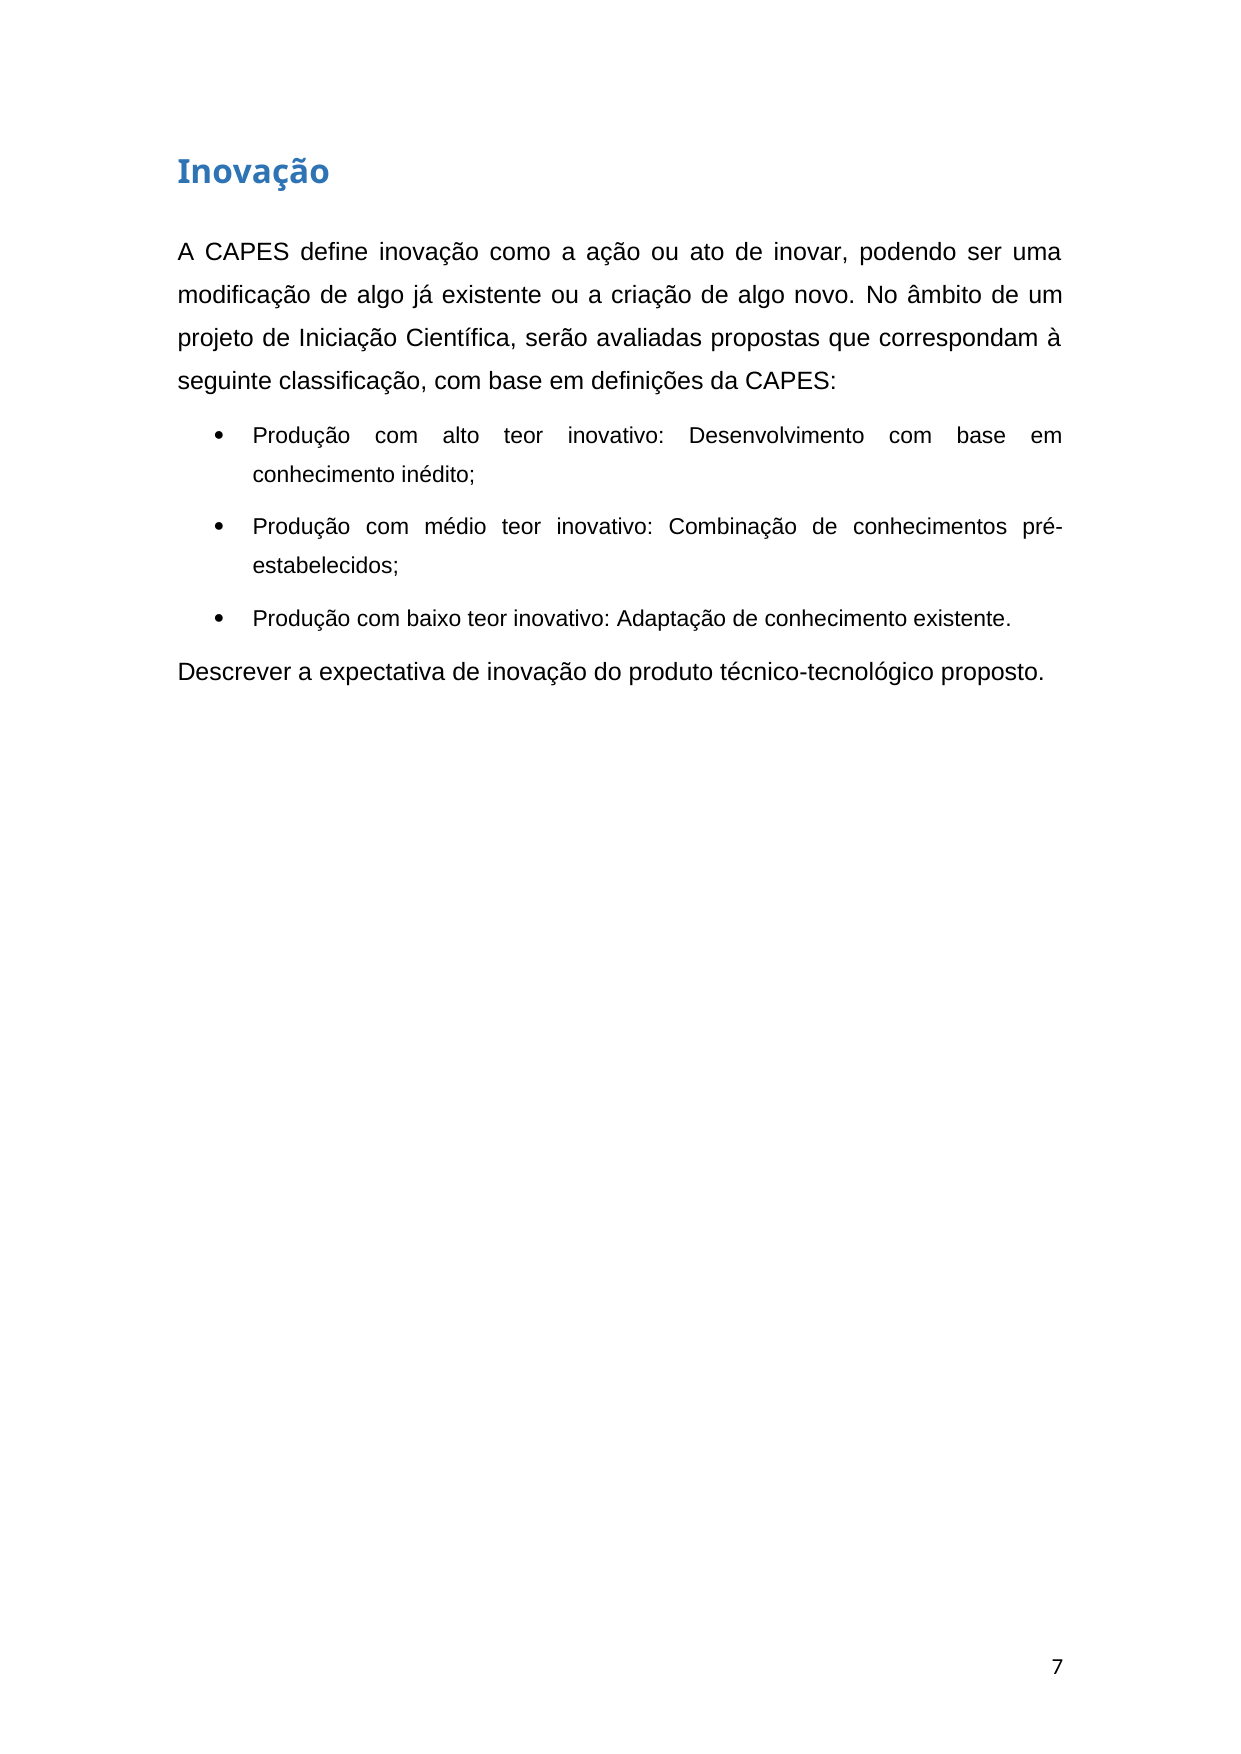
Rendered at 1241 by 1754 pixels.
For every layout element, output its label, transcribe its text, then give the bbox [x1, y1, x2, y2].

text A CAPES define inovação como a ação ou ato de inovar, podendo ser uma modificação de algo já existente ou a criação de algo novo. No âmbito de um projeto de Iniciação Científica, serão avaliadas propostas que correspondam à seguinte classificação, com base em definições da CAPES: [177, 237, 1063, 395]
list Produção com baixo teor inovativo: Adaptação de conhecimento existente. [215, 604, 1063, 631]
list Produção com médio teor inovativo: Combinação de conhecimentos pré-estabelecidos; [215, 513, 1063, 579]
text Inovação [177, 148, 1063, 193]
list Produção com alto teor inovativo: Desenvolvimento com base em conhecimento inédito; [215, 422, 1063, 487]
text Descrever a expectativa de inovação do produto técnico-tecnológico proposto. [177, 656, 1063, 685]
